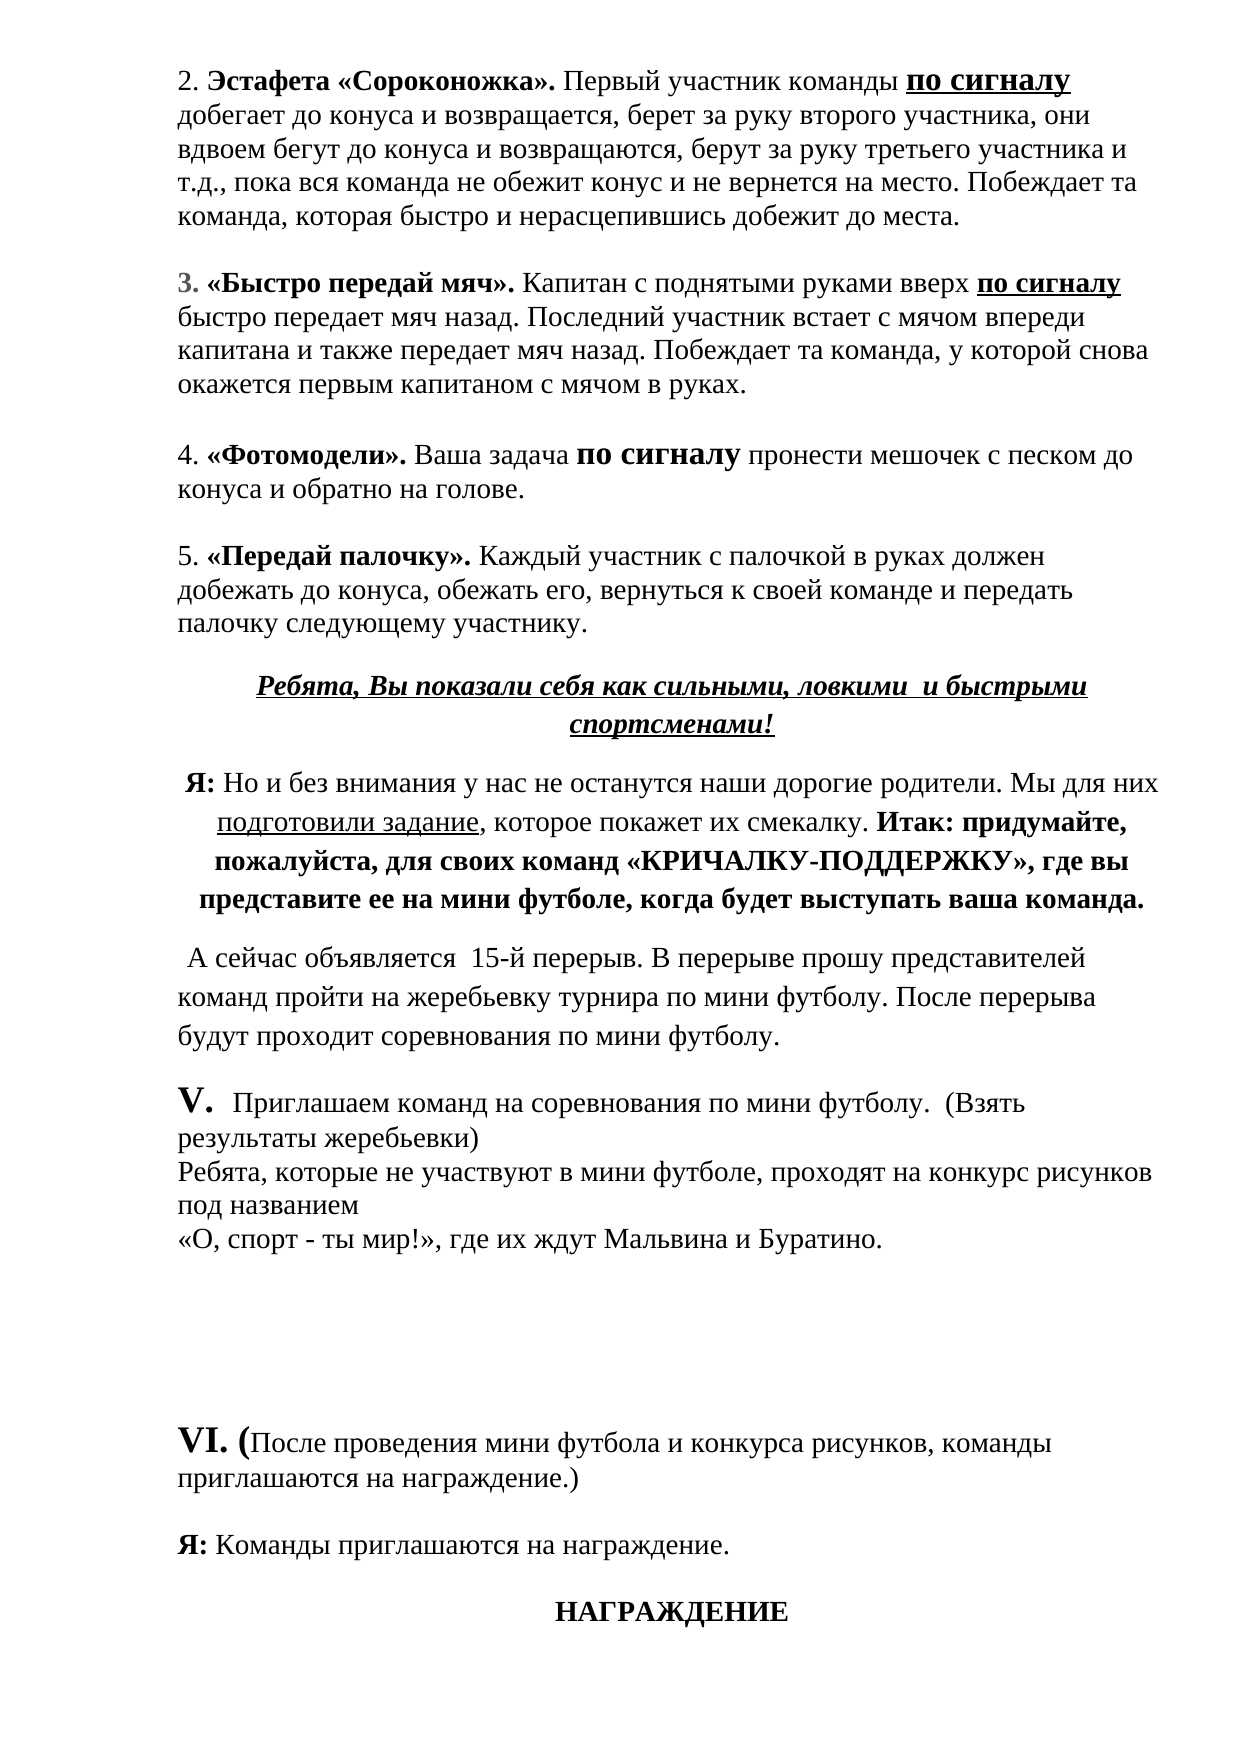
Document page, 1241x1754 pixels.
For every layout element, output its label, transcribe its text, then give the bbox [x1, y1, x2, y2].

text 5. «Передай палочку». Каждый участник с палочкой в руках должен добежать до конуса, обежать его, вернуться к своей команде и передать палочку следующему участнику. [177, 538, 1167, 639]
text V. Приглашаем команд на соревнования по мини футболу. (Взять результаты жеребьевки) [177, 1077, 1167, 1154]
text 3. «Быстро передай мяч». Капитан с поднятыми руками вверх по сигналу быстро передает мяч назад. Последний участник встает с мячом впереди капитана и также передает мяч назад. Побеждает та команда, у которой снова окажется первым капитаном с мячом в руках. [177, 265, 1167, 399]
text 4. «Фотомодели». Ваша задача по сигналу пронести мешочек с песком до конуса и обратно на голове. [177, 433, 1167, 505]
text VI. (После проведения мини футбола и конкурса рисунков, команды приглашаются на награждение.) [177, 1417, 1167, 1494]
text Ребята, которые не участвуют в мини футболе, проходят на конкурс рисунков под названием [177, 1154, 1167, 1221]
text 2. Эстафета «Сороконожка». Первый участник команды по сигналу добегает до конуса и возвращается, берет за руку второго участника, они вдвоем бегут до конуса и возвращаются, берут за руку третьего участника и т.д., пока вся команда не обежит конус и не вернется на место. Побеждает та команда, которая быстро и нерасцепившись добежит до места. [177, 59, 1167, 232]
text Ребята, Вы показали себя как сильными, ловкими и быстрыми спортсменами! [177, 668, 1167, 740]
text «О, спорт - ты мир!», где их ждут Мальвина и Буратино. [177, 1221, 1167, 1254]
text А сейчас объявляется 15-й перерыв. В перерыве прошу представителей команд пройти на жеребьевку турнира по мини футболу. После перерыва будут проходит соревнования по мини футболу. [177, 941, 1167, 1051]
text Я: Но и без внимания у нас не останутся наши дорогие родители. Мы для них подготовили задание, которое покажет их смекалку. Итак: придумайте, пожалуйста, для своих команд «КРИЧАЛКУ-ПОДДЕРЖКУ», где вы представите ее на мини футболе, когда будет выступать ваша команда. [177, 766, 1167, 915]
text Я: Команды приглашаются на награждение. [177, 1527, 1167, 1561]
text НАГРАЖДЕНИЕ [177, 1594, 1167, 1628]
